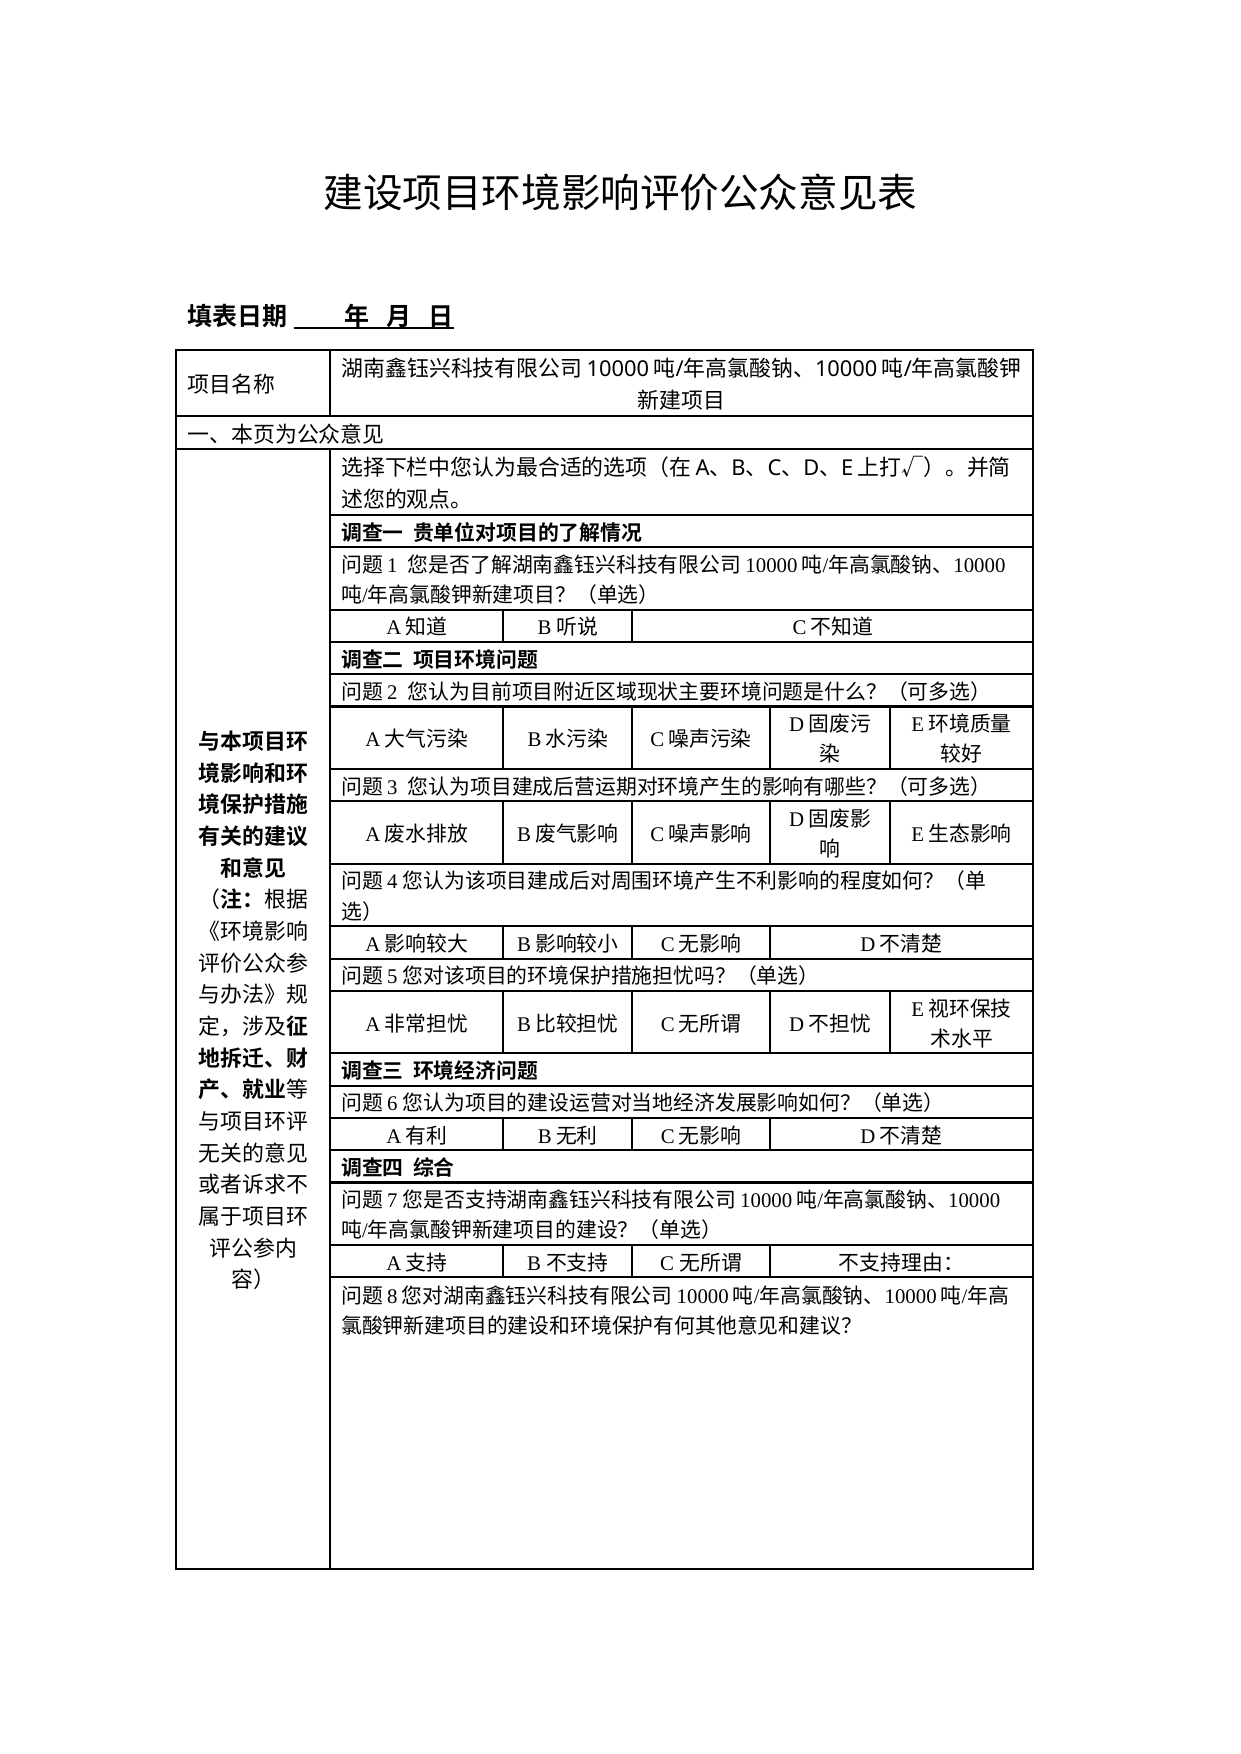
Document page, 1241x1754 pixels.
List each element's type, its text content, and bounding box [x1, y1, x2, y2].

table_cell D不担忧 [771, 992, 889, 1052]
table_cell E视环保技术水平 [891, 992, 1032, 1052]
table_cell A 支持 [331, 1246, 502, 1276]
text 填表日期 年 月 日 [187, 296, 1053, 333]
table_cell 调查一 贵单位对项目的了解情况 [331, 516, 1032, 546]
table_cell A大气污染 [331, 708, 502, 768]
table_cell C 无所谓 [633, 1246, 769, 1276]
table_cell A非常担忧 [331, 992, 502, 1052]
table_cell D不清楚 [771, 927, 1032, 957]
table_cell B废气影响 [504, 802, 631, 863]
table_cell 选择下栏中您认为最合适的选项（在A、B、C、D、E上打√）。并简述您的观点。 [331, 450, 1032, 514]
table_cell 一、本页为公众意见 [177, 417, 1032, 448]
table_cell 调查三 环境经济问题 [331, 1054, 1032, 1084]
table_cell C噪声污染 [633, 708, 769, 768]
table_cell 问题3 您认为项目建成后营运期对环境产生的影响有哪些？（可多选） [331, 770, 1032, 800]
table_cell A影响较大 [331, 927, 502, 957]
table_cell B比较担忧 [504, 992, 631, 1052]
table_cell C噪声影响 [633, 802, 769, 863]
table_cell 问题1 您是否了解湖南鑫钰兴科技有限公司10000吨/年高氯酸钠、10000吨/年高氯酸钾新建项目？（单选） [331, 548, 1032, 608]
table_cell B水污染 [504, 708, 631, 768]
table_cell A知道 [331, 611, 502, 641]
table_cell E环境质量较好 [891, 708, 1032, 768]
table_cell D固废影响 [771, 802, 889, 863]
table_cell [331, 1278, 1032, 1568]
table_cell C无所谓 [633, 992, 769, 1052]
table_cell A废水排放 [331, 802, 502, 863]
table_cell B无利 [504, 1119, 631, 1149]
table_cell D固废污染 [771, 708, 889, 768]
table_cell 问题4 您认为该项目建成后对周围环境产生不利影响的程度如何？（单选） [331, 865, 1032, 925]
table_header 项目名称 [177, 351, 329, 414]
table_cell A有利 [331, 1119, 502, 1149]
table_cell B 听说 [504, 611, 631, 641]
table_cell 问题5 您对该项目的环境保护措施担忧吗？（单选） [331, 960, 1032, 990]
table_cell 问题6 您认为项目的建设运营对当地经济发展影响如何？（单选） [331, 1087, 1032, 1117]
table_cell C无影响 [633, 927, 769, 957]
table_cell C不知道 [633, 611, 1032, 641]
table_cell 问题7 您是否支持湖南鑫钰兴科技有限公司10000吨/年高氯酸钠、10000吨/年高氯酸钾新建项目的建设？（单选） [331, 1184, 1032, 1244]
table_cell 调查二 项目环境问题 [331, 643, 1032, 673]
table_cell 问题2 您认为目前项目附近区域现状主要环境问题是什么？（可多选） [331, 675, 1032, 705]
table_cell B影响较小 [504, 927, 631, 957]
text 建设项目环境影响评价公众意见表 [187, 162, 1053, 219]
table_header 湖南鑫钰兴科技有限公司10000吨/年高氯酸钠、10000吨/年高氯酸钾新建项目 [331, 351, 1032, 414]
table_cell C无影响 [633, 1119, 769, 1149]
table_cell B 不支持 [504, 1246, 631, 1276]
table_cell D不清楚 [771, 1119, 1032, 1149]
table_cell 不支持理由： [771, 1246, 1032, 1276]
table_cell 调查四 综合 [331, 1151, 1032, 1181]
table_cell 与本项目环境影响和环境保护措施有关的建议和意见（注：根据《环境影响评价公众参与办法》规定，涉及征地拆迁、财产、就业等与项目环评无关的意见或者诉求不属于项目环评公参内容） [177, 450, 329, 1568]
table_cell E生态影响 [891, 802, 1032, 863]
